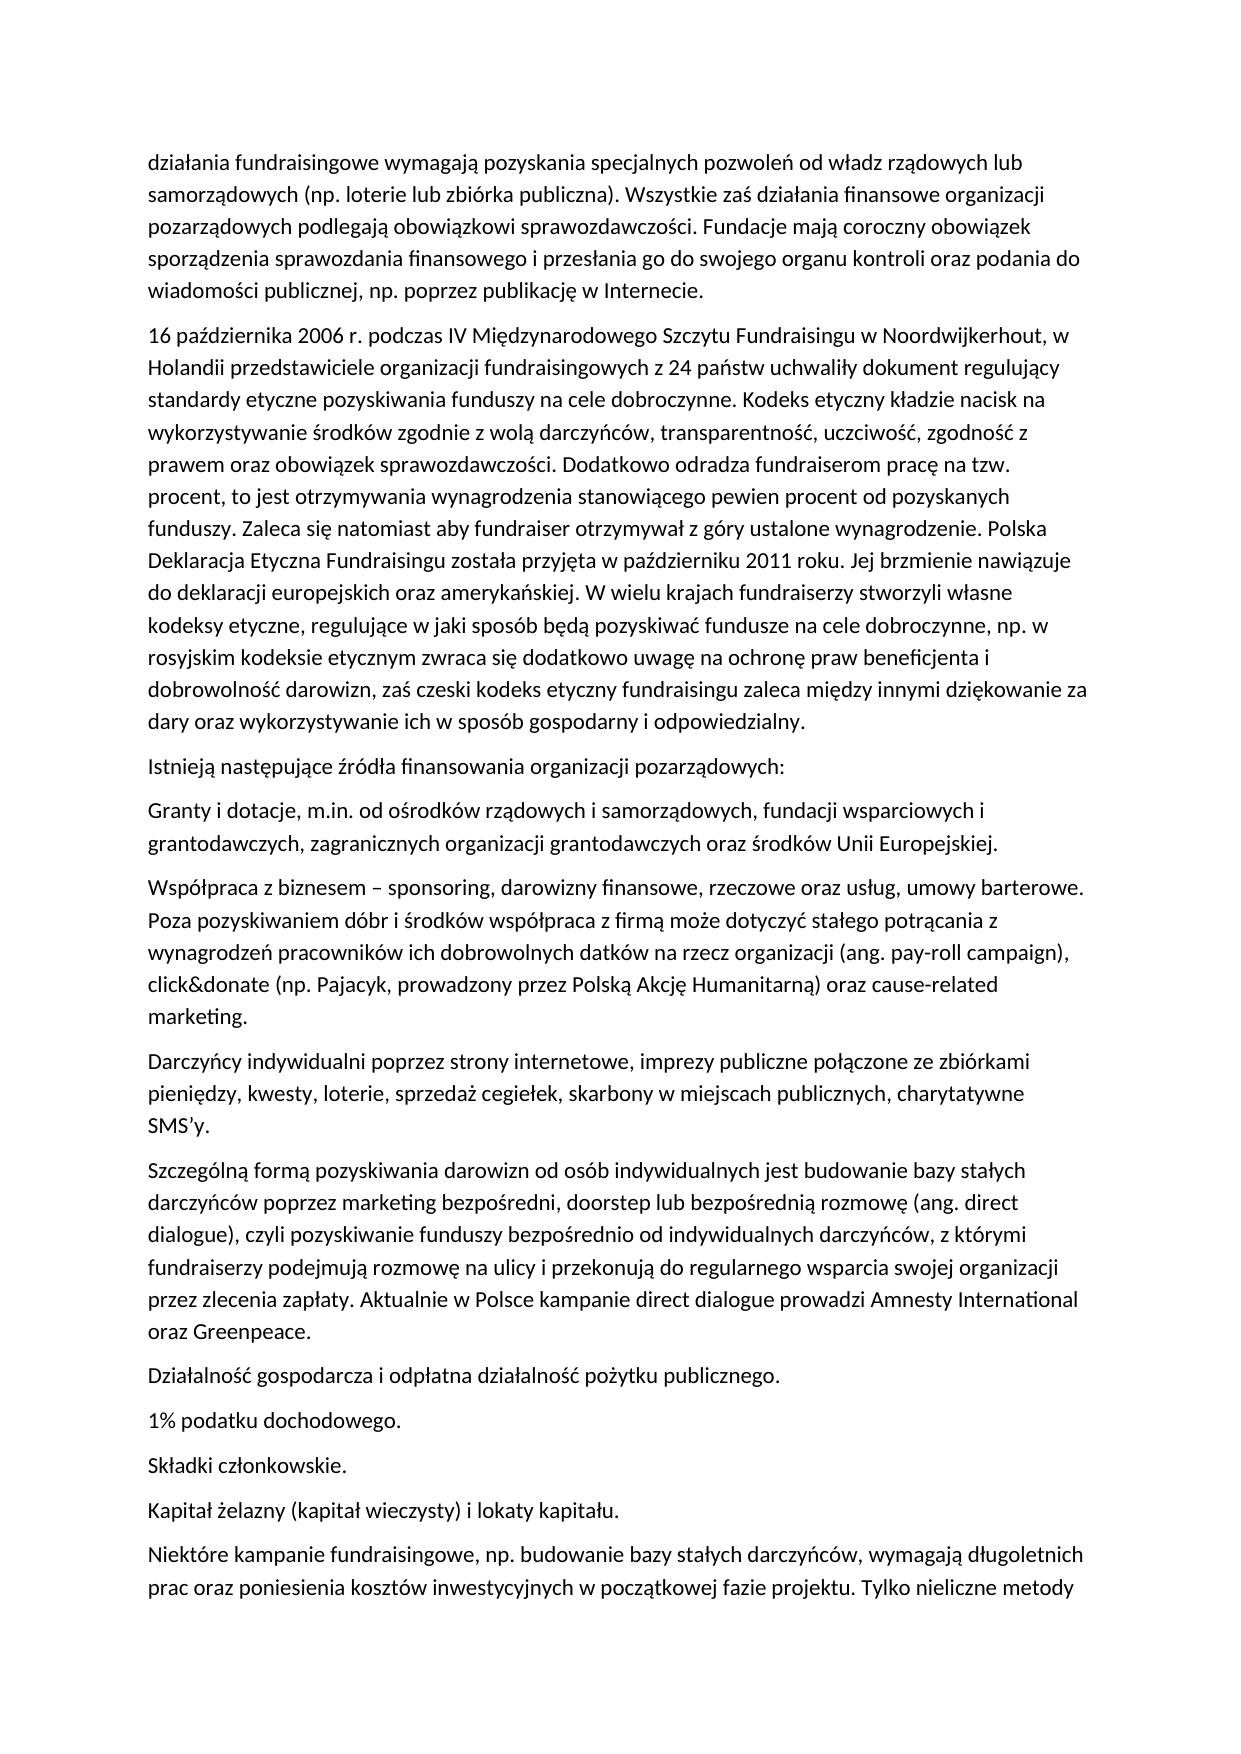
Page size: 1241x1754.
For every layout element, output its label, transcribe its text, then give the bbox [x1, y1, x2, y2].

text Współpraca z biznesem – sponsoring, darowizny finansowe, rzeczowe oraz usług, umowy barterowe. Poza pozyskiwaniem dóbr i środków współpraca z firmą może dotyczyć stałego potrącania z wynagrodzeń pracowników ich dobrowolnych datków na rzecz organizacji (ang. pay-roll campaign), click&donate (np. Pajacyk, prowadzony przez Polską Akcję Humanitarną) oraz cause-related marketing. [148, 873, 1093, 1030]
text Istnieją następujące źródła finansowania organizacji pozarządowych: [148, 752, 1093, 780]
text Granty i dotacje, m.in. od ośrodków rządowych i samorządowych, fundacji wsparciowych i grantodawczych, zagranicznych organizacji grantodawczych oraz środków Unii Europejskiej. [148, 797, 1093, 857]
text Działalność gospodarcza i odpłatna działalność pożytku publicznego. [148, 1362, 1093, 1390]
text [148, 148, 1093, 304]
text 1% podatku dochodowego. [148, 1406, 1093, 1434]
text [148, 1540, 1093, 1601]
text Darczyńcy indywidualni poprzez strony internetowe, imprezy publiczne połączone ze zbiórkami pieniędzy, kwesty, loterie, sprzedaż cegiełek, skarbony w miejscach publicznych, charytatywne SMS’y. [148, 1047, 1093, 1139]
text Kapitał żelazny (kapitał wieczysty) i lokaty kapitału. [148, 1496, 1093, 1524]
text Szczególną formą pozyskiwania darowizn od osób indywidualnych jest budowanie bazy stałych darczyńców poprzez marketing bezpośredni, doorstep lub bezpośrednią rozmowę (ang. direct dialogue), czyli pozyskiwanie funduszy bezpośrednio od indywidualnych darczyńców, z którymi fundraiserzy podejmują rozmowę na ulicy i przekonują do regularnego wsparcia swojej organizacji przez zlecenia zapłaty. Aktualnie w Polsce kampanie direct dialogue prowadzi Amnesty International oraz Greenpeace. [148, 1156, 1093, 1345]
text 16 października 2006 r. podczas IV Międzynarodowego Szczytu Fundraisingu w Noordwijkerhout, w Holandii przedstawiciele organizacji fundraisingowych z 24 państw uchwaliły dokument regulujący standardy etyczne pozyskiwania funduszy na cele dobroczynne. Kodeks etyczny kładzie nacisk na wykorzystywanie środków zgodnie z wolą darczyńców, transparentność, uczciwość, zgodność z prawem oraz obowiązek sprawozdawczości. Dodatkowo odradza fundraiserom pracę na tzw. procent, to jest otrzymywania wynagrodzenia stanowiącego pewien procent od pozyskanych funduszy. Zaleca się natomiast aby fundraiser otrzymywał z góry ustalone wynagrodzenie. Polska Deklaracja Etyczna Fundraisingu została przyjęta w październiku 2011 roku. Jej brzmienie nawiązuje do deklaracji europejskich oraz amerykańskiej. W wielu krajach fundraiserzy stworzyli własne kodeksy etyczne, regulujące w jaki sposób będą pozyskiwać fundusze na cele dobroczynne, np. w rosyjskim kodeksie etycznym zwraca się dodatkowo uwagę na ochronę praw beneficjenta i dobrowolność darowizn, zaś czeski kodeks etyczny fundraisingu zaleca między innymi dziękowanie za dary oraz wykorzystywanie ich w sposób gospodarny i odpowiedzialny. [148, 321, 1093, 735]
text Składki członkowskie. [148, 1451, 1093, 1479]
